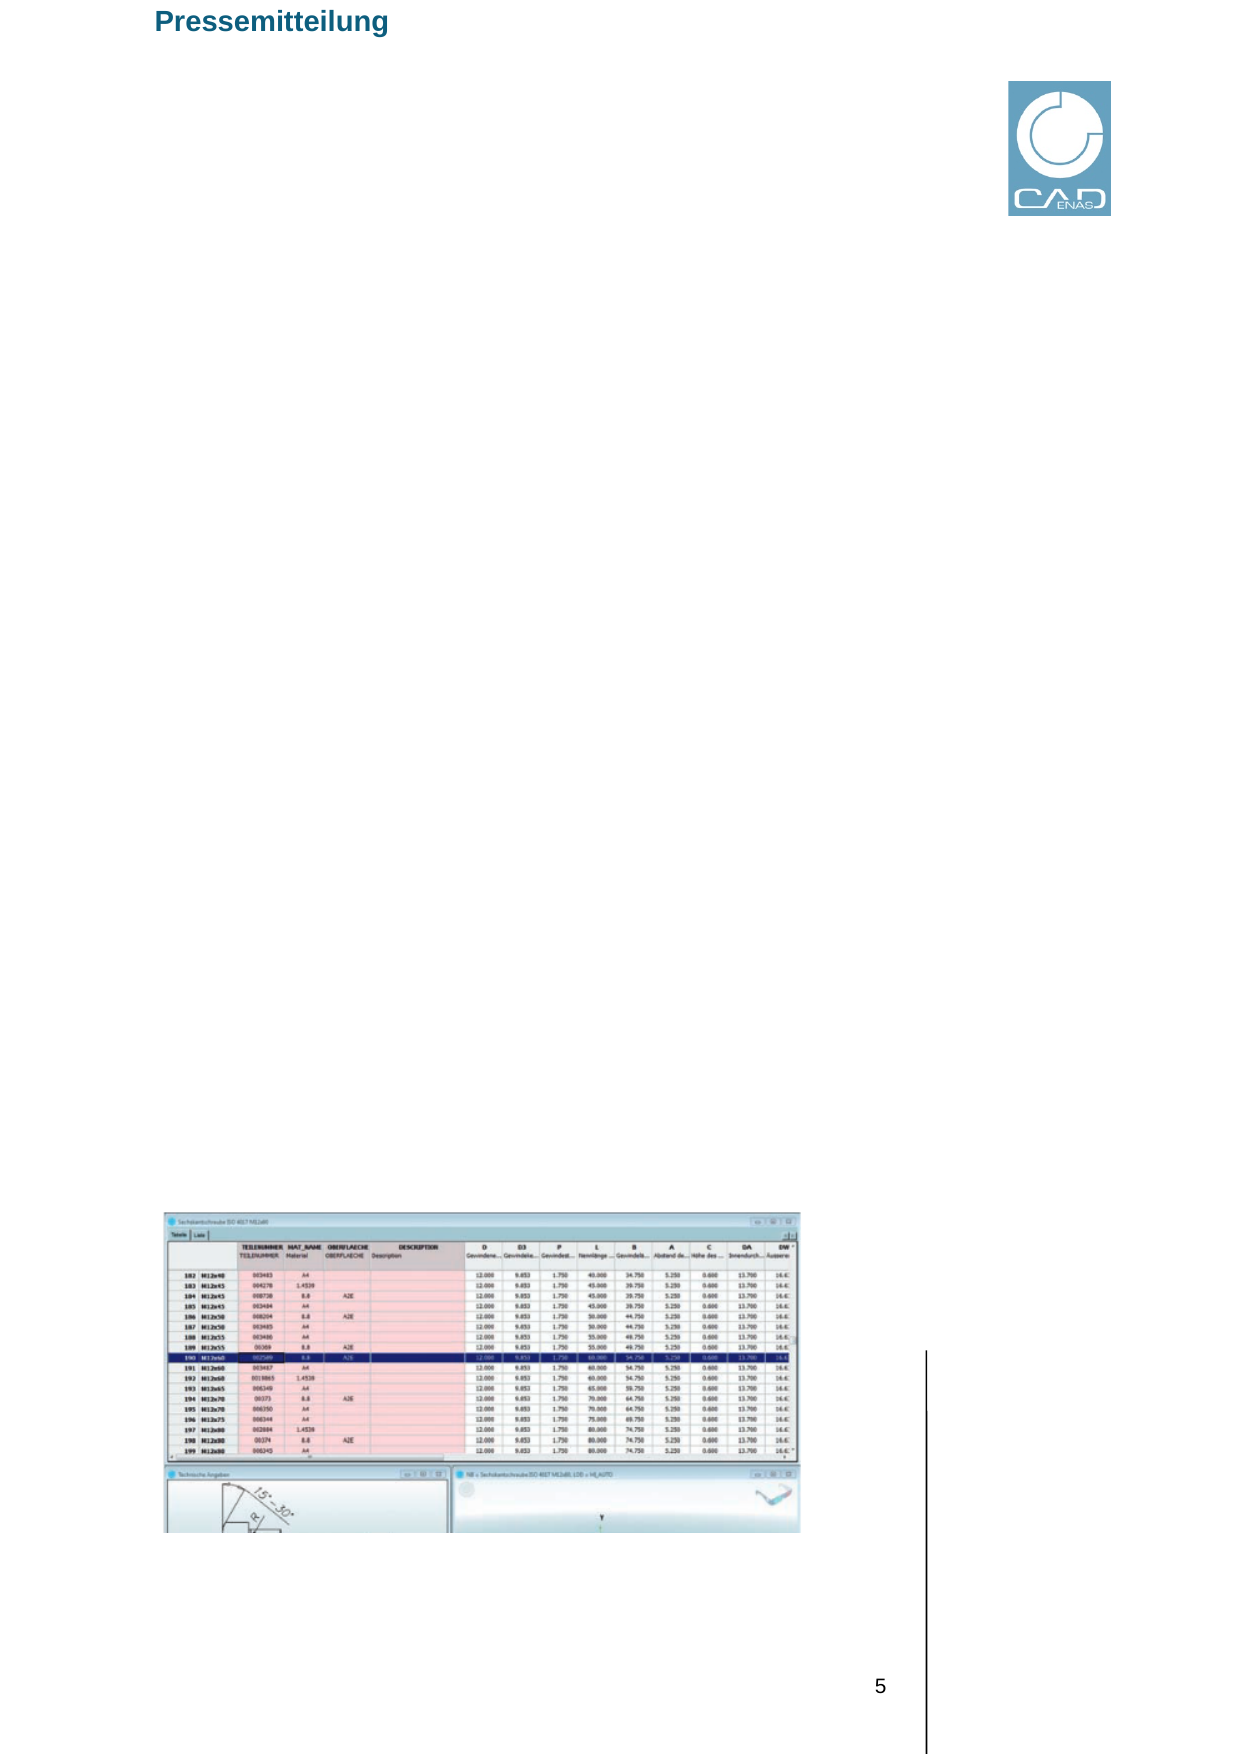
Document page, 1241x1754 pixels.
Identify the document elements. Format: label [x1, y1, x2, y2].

picture [1008, 81, 1111, 216]
picture [147, 1200, 811, 1533]
